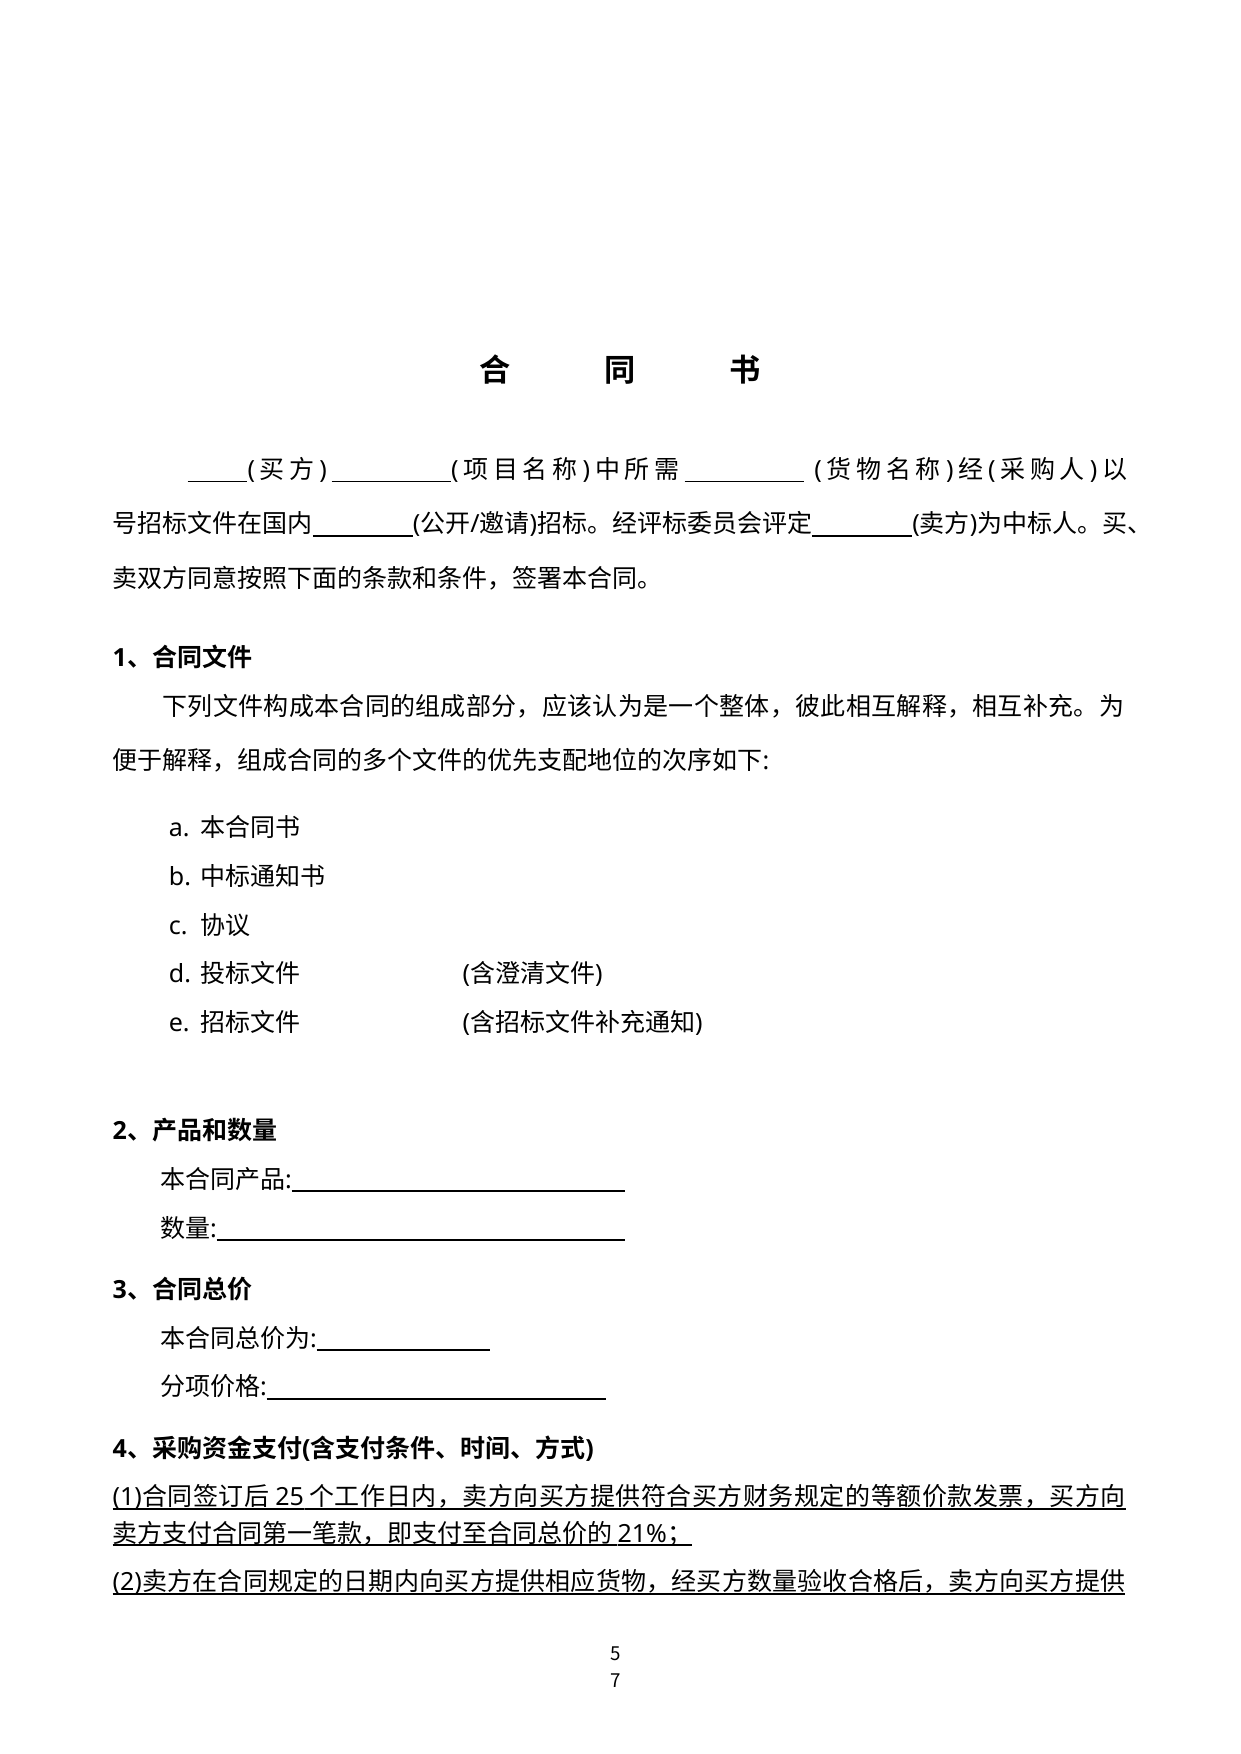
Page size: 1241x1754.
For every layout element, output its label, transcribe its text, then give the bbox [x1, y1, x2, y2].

text 分项价格: [112, 1367, 1128, 1403]
text 3、合同总价 [112, 1269, 1128, 1306]
text 合 同 书 [112, 345, 1128, 391]
text 4、采购资金支付(含支付条件、时间、方式) [112, 1428, 1128, 1464]
text (买方) (项目名称)中所需 (货物名称)经(采购人)以 号招标文件在国内 (公开/邀请)招标。经评标委员会评定 (卖方)为中标人。买、卖双方同意按照下面的条款和条件，签署本合同。 [112, 449, 1128, 594]
text 1、合同文件 [112, 638, 1128, 674]
text e. 招标文件 (含招标文件补充通知) [112, 1003, 1128, 1039]
text (1)合同签订后25个工作日内，卖方向买方提供符合买方财务规定的等额价款发票，买方向卖方支付合同第一笔款，即支付至合同总价的21%； [112, 1477, 1128, 1549]
text 本合同总价为: [112, 1318, 1128, 1354]
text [112, 1562, 1128, 1598]
text 下列文件构成本合同的组成部分，应该认为是一个整体，彼此相互解释，相互补充。为便于解释，组成合同的多个文件的优先支配地位的次序如下: [112, 686, 1128, 777]
text b. 中标通知书 [112, 856, 1128, 893]
text 2、产品和数量 [112, 1111, 1128, 1147]
text a. 本合同书 [112, 808, 1128, 844]
text 本合同产品: [112, 1159, 1128, 1196]
text c. 协议 [112, 905, 1128, 941]
text d. 投标文件 (含澄清文件) [112, 954, 1128, 990]
text 数量: [112, 1208, 1128, 1244]
